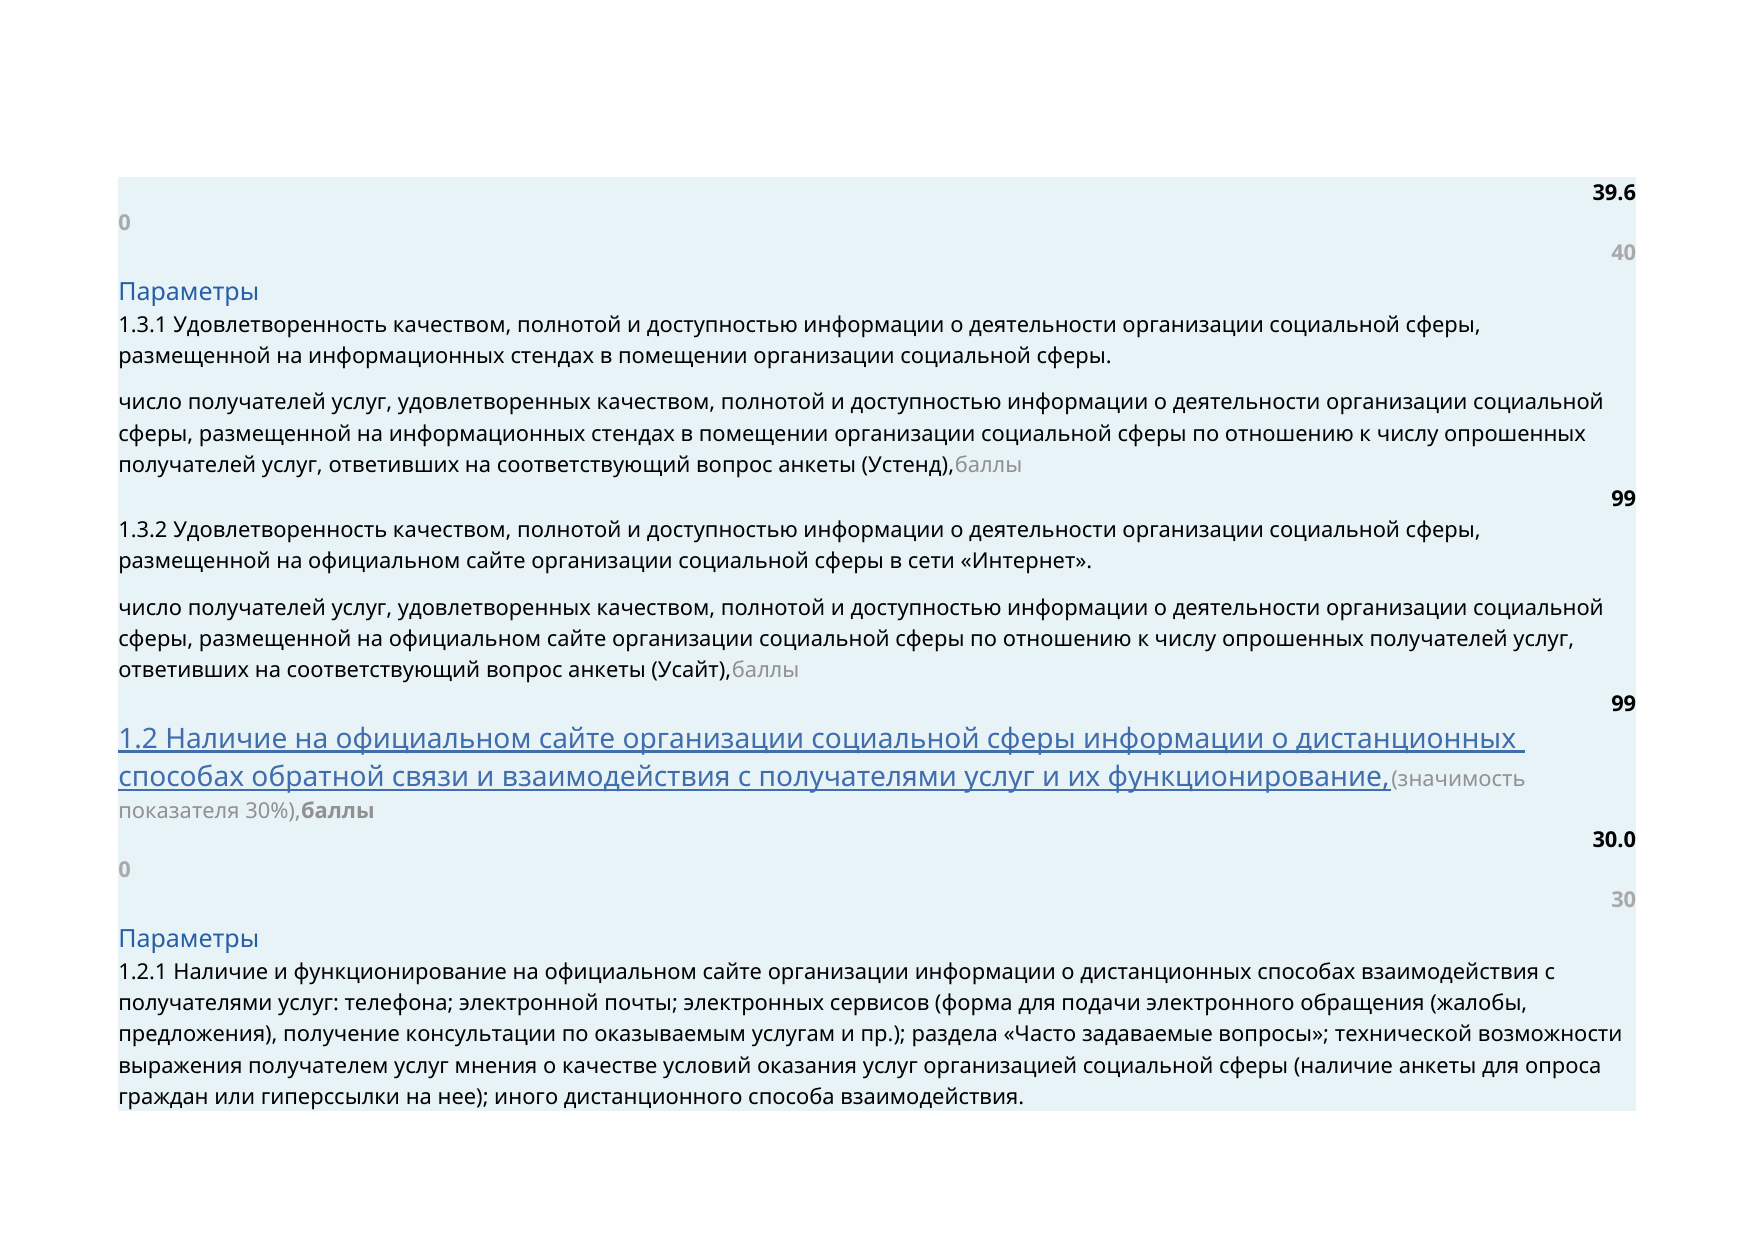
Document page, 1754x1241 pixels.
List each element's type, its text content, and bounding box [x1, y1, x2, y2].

text 0 [118, 207, 1636, 237]
text 30 [118, 884, 1636, 914]
text 1.2.1 Наличие и функционирование на официальном сайте организации информации о дистанционных способах взаимодействия с получателями услуг: телефона; электронной почты; электронных сервисов (форма для подачи электронного обращения (жалобы, предложения), получение консультации по оказываемым услугам и пр.); раздела «Часто задаваемые вопросы»; технической возможности выражения получателем услуг мнения о качестве условий оказания услуг организацией социальной сферы (наличие анкеты для опроса граждан или гиперссылки на нее); иного дистанционного способа взаимодействия. [118, 954, 1636, 1111]
text 1.2 Наличие на официальном сайте организации социальной сферы информации о дистанционных способах обратной связи и взаимодействия с получателями услуг и их функционирование,(значимость показателя 30%),баллы [118, 718, 1636, 824]
text 30.0 [118, 824, 1636, 854]
text 1.3.1 Удовлетворенность качеством, полнотой и доступностью информации о деятельности организации социальной сферы, размещенной на информационных стендах в помещении организации социальной сферы. [118, 307, 1636, 370]
text 39.6 [118, 177, 1636, 207]
text Параметры [118, 267, 1636, 307]
text 99 [118, 687, 1636, 718]
text число получателей услуг, удовлетворенных качеством, полнотой и доступностью информации о деятельности организации социальной сферы, размещенной на официальном сайте организации социальной сферы по отношению к числу опрошенных получателей услуг, ответивших на соответствующий вопрос анкеты (Усайт),баллы [118, 590, 1636, 684]
text 40 [118, 237, 1636, 267]
text 0 [118, 854, 1636, 884]
text 1.3.2 Удовлетворенность качеством, полнотой и доступностью информации о деятельности организации социальной сферы, размещенной на официальном сайте организации социальной сферы в сети «Интернет». [118, 513, 1636, 575]
text 99 [118, 481, 1636, 513]
text Параметры [118, 914, 1636, 954]
text число получателей услуг, удовлетворенных качеством, полнотой и доступностью информации о деятельности организации социальной сферы, размещенной на информационных стендах в помещении организации социальной сферы по отношению к числу опрошенных получателей услуг, ответивших на соответствующий вопрос анкеты (Устенд),баллы [118, 385, 1636, 478]
